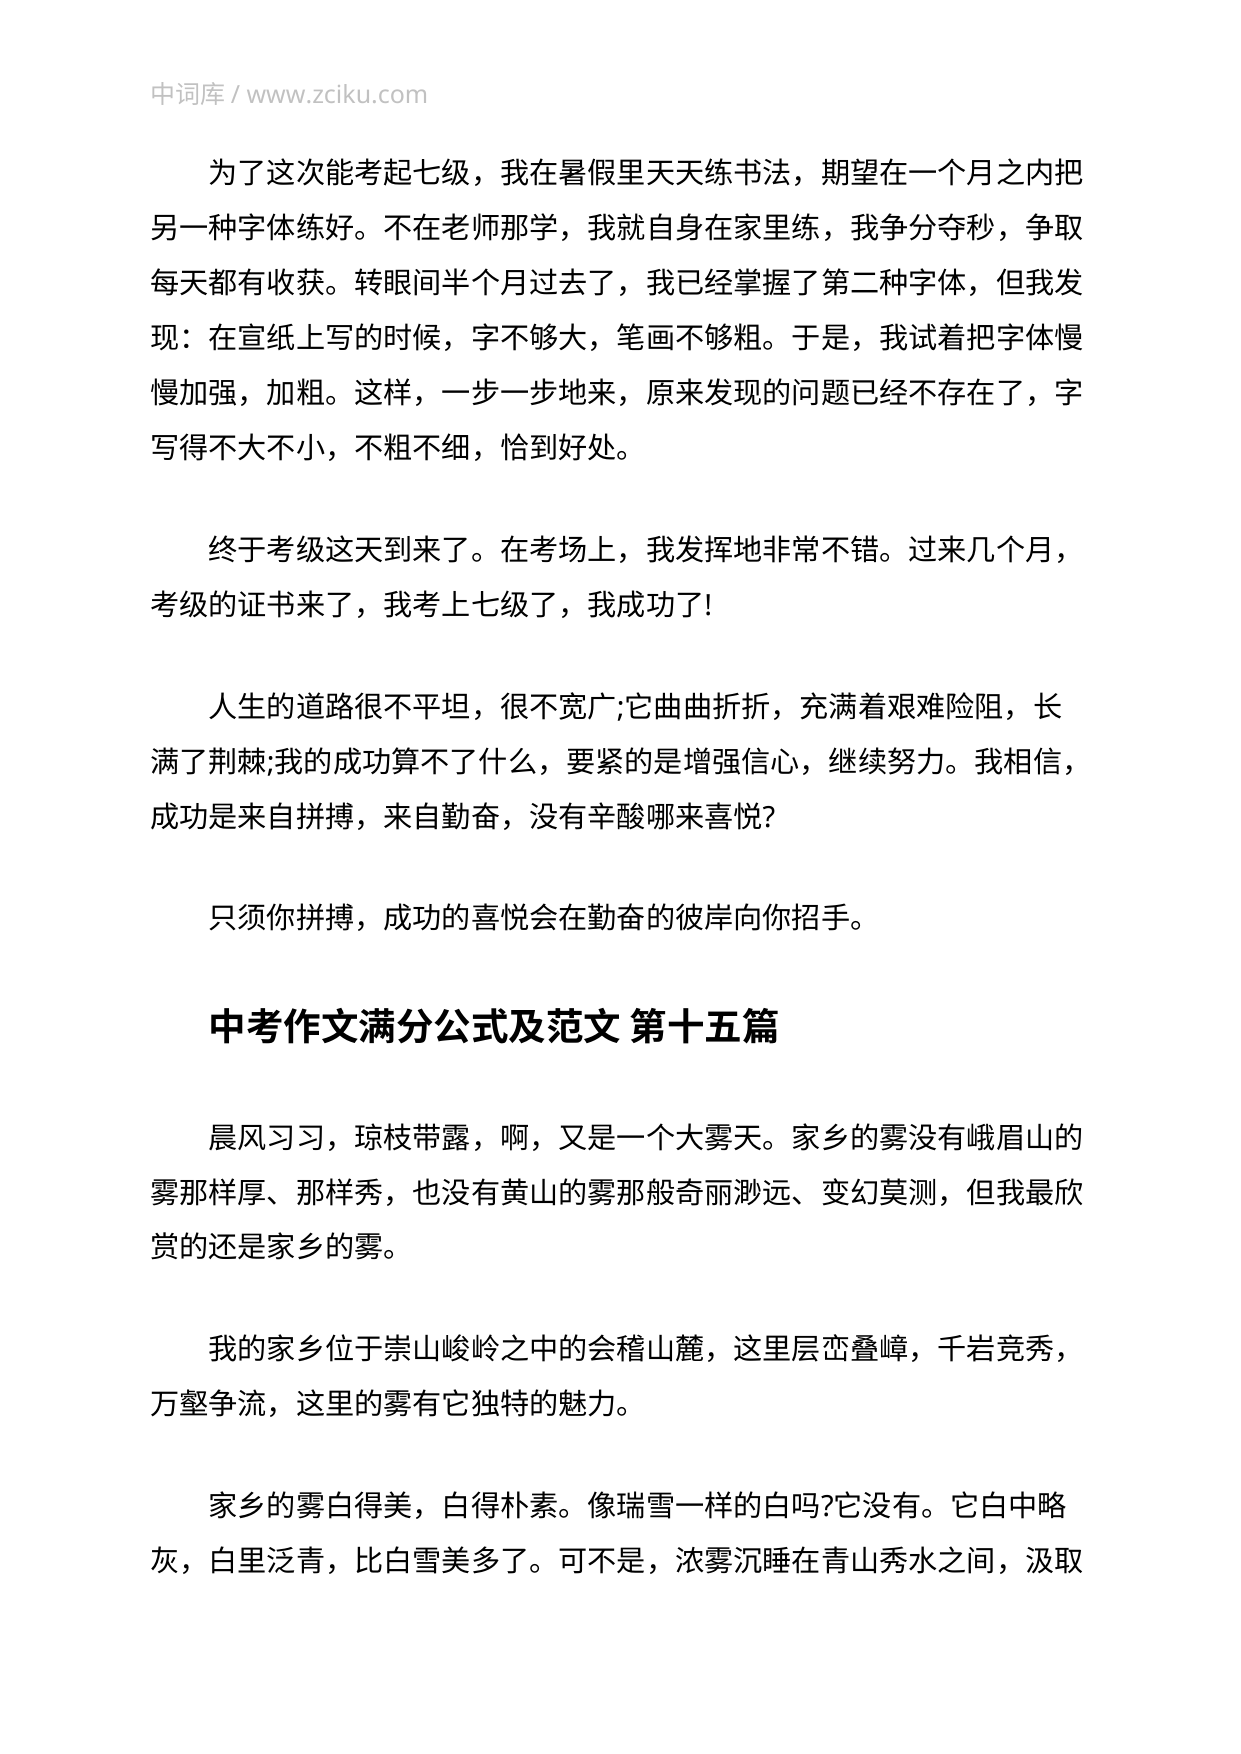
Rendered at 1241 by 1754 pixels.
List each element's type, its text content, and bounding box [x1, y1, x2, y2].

text 只须你拼搏，成功的喜悦会在勤奋的彼岸向你招手。 [150, 895, 1090, 937]
text 晨风习习，琼枝带露，啊，又是一个大雾天。家乡的雾没有峨眉山的雾那样厚、那样秀，也没有黄山的雾那般奇丽渺远、变幻莫测，但我最欣赏的还是家乡的雾。 [150, 1114, 1090, 1266]
text 人生的道路很不平坦，很不宽广;它曲曲折折，充满着艰难险阻，长满了荆棘;我的成功算不了什么，要紧的是增强信心，继续努力。我相信，成功是来自拼搏，来自勤奋，没有辛酸哪来喜悦? [150, 683, 1090, 836]
text 中考作文满分公式及范文 第十五篇 [150, 997, 1090, 1051]
text 我的家乡位于崇山峻岭之中的会稽山麓，这里层峦叠嶂，千岩竞秀，万壑争流，这里的雾有它独特的魅力。 [150, 1326, 1090, 1423]
text 为了这次能考起七级，我在暑假里天天练书法，期望在一个月之内把另一种字体练好。不在老师那学，我就自身在家里练，我争分夺秒，争取每天都有收获。转眼间半个月过去了，我已经掌握了第二种字体，但我发现：在宣纸上写的时候，字不够大，笔画不够粗。于是，我试着把字体慢慢加强，加粗。这样，一步一步地来，原来发现的问题已经不存在了，字写得不大不小，不粗不细，恰到好处。 [150, 150, 1090, 467]
text 终于考级这天到来了。在考场上，我发挥地非常不错。过来几个月，考级的证书来了，我考上七级了，我成功了! [150, 526, 1090, 623]
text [150, 1482, 1090, 1580]
